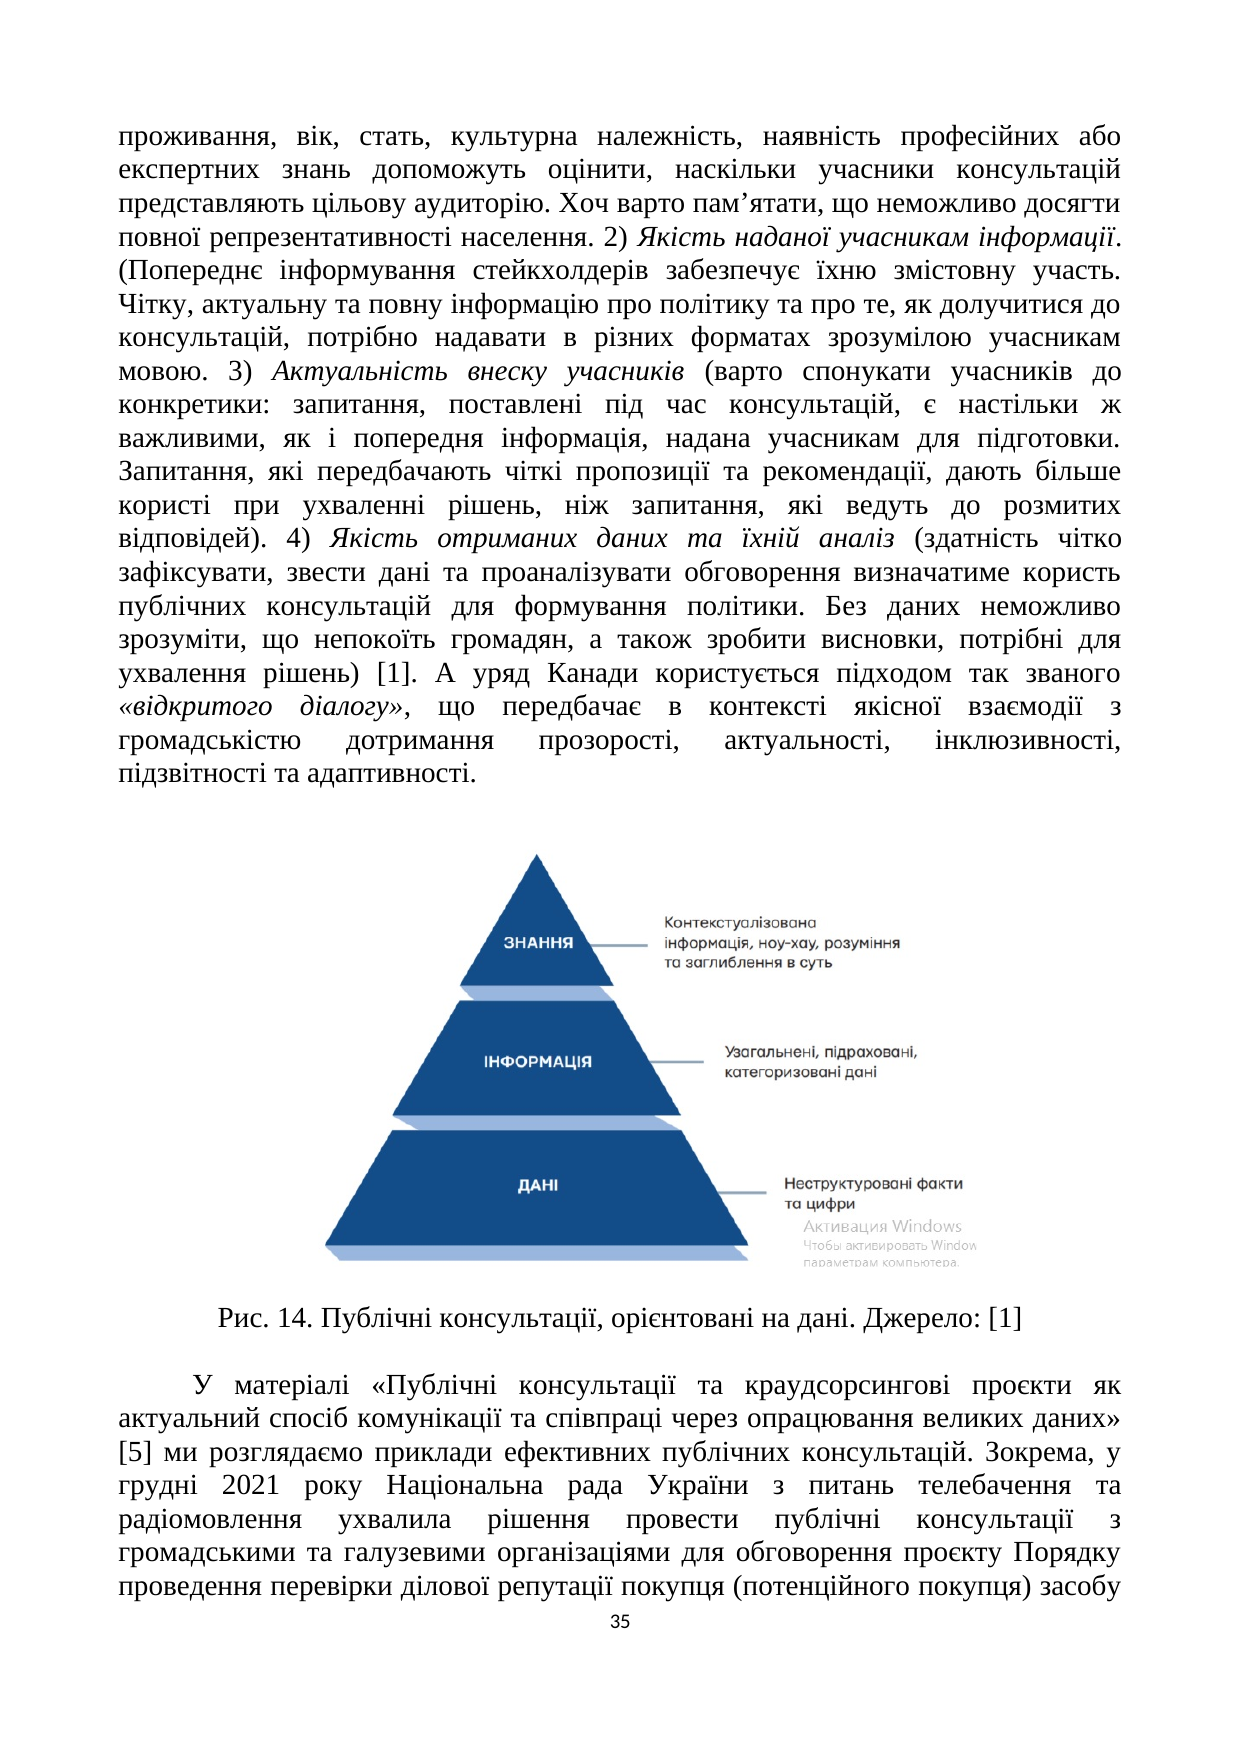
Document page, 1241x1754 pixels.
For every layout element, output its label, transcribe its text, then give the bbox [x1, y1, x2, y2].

picture [263, 822, 977, 1267]
text Рис. 14. Публічні консультації, орієнтовані на дані. Джерело: [1] [118, 1300, 1122, 1333]
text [118, 1367, 1122, 1602]
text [118, 118, 1122, 789]
